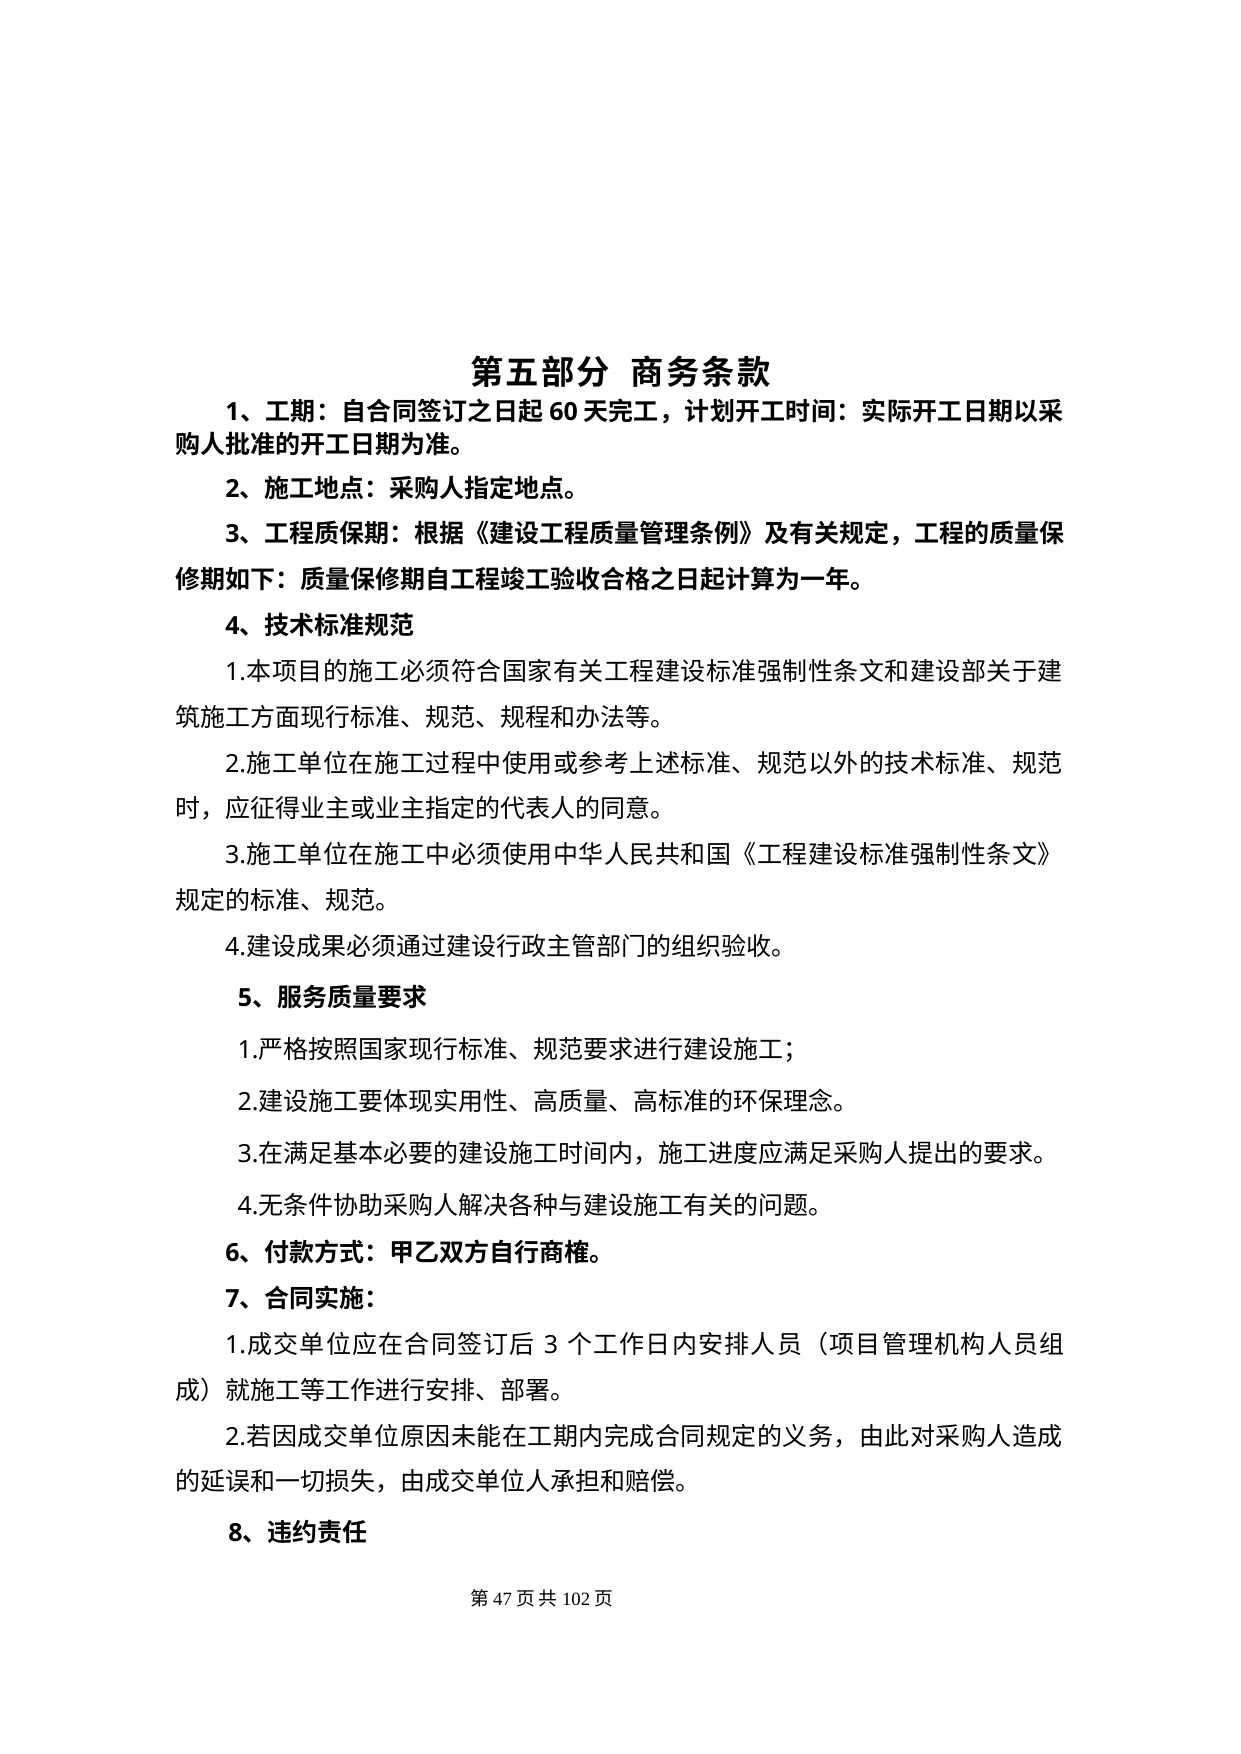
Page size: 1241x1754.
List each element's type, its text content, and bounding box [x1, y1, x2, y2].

text 7、合同实施： [175, 1271, 1065, 1317]
text 2.建设施工要体现实用性、高质量、高标准的环保理念。 [237, 1069, 1065, 1121]
text 第五部分 商务条款 [175, 348, 1065, 394]
text 2、施工地点：采购人指定地点。 [175, 460, 1065, 506]
text 4.无条件协助采购人解决各种与建设施工有关的问题。 [237, 1173, 1065, 1225]
text 1.成交单位应在合同签订后 3 个工作日内安排人员（项目管理机构人员组成）就施工等工作进行安排、部署。 [175, 1317, 1065, 1408]
text 3.施工单位在施工中必须使用中华人民共和国《工程建设标准强制性条文》规定的标准、规范。 [175, 827, 1065, 919]
text 6、付款方式：甲乙双方自行商榷。 [175, 1225, 1065, 1271]
text 3、工程质保期：根据《建设工程质量管理条例》及有关规定，工程的质量保修期如下：质量保修期自工程竣工验收合格之日起计算为一年。 [175, 506, 1065, 598]
text 5、服务质量要求 [175, 964, 1065, 1017]
text 4.建设成果必须通过建设行政主管部门的组织验收。 [175, 919, 1065, 964]
text 4、技术标准规范 [175, 598, 1065, 644]
text 1.严格按照国家现行标准、规范要求进行建设施工； [237, 1017, 1065, 1069]
text 3.在满足基本必要的建设施工时间内，施工进度应满足采购人提出的要求。 [237, 1121, 1065, 1173]
text 1.本项目的施工必须符合国家有关工程建设标准强制性条文和建设部关于建筑施工方面现行标准、规范、规程和办法等。 [175, 644, 1065, 735]
text 2.施工单位在施工过程中使用或参考上述标准、规范以外的技术标准、规范时，应征得业主或业主指定的代表人的同意。 [175, 735, 1065, 827]
text 1、工期：自合同签订之日起60天完工，计划开工时间：实际开工日期以采购人批准的开工日期为准。 [175, 394, 1065, 460]
text 2.若因成交单位原因未能在工期内完成合同规定的义务，由此对采购人造成的延误和一切损失，由成交单位人承担和赔偿。 [175, 1408, 1065, 1500]
text 8、违约责任 [228, 1500, 1065, 1552]
